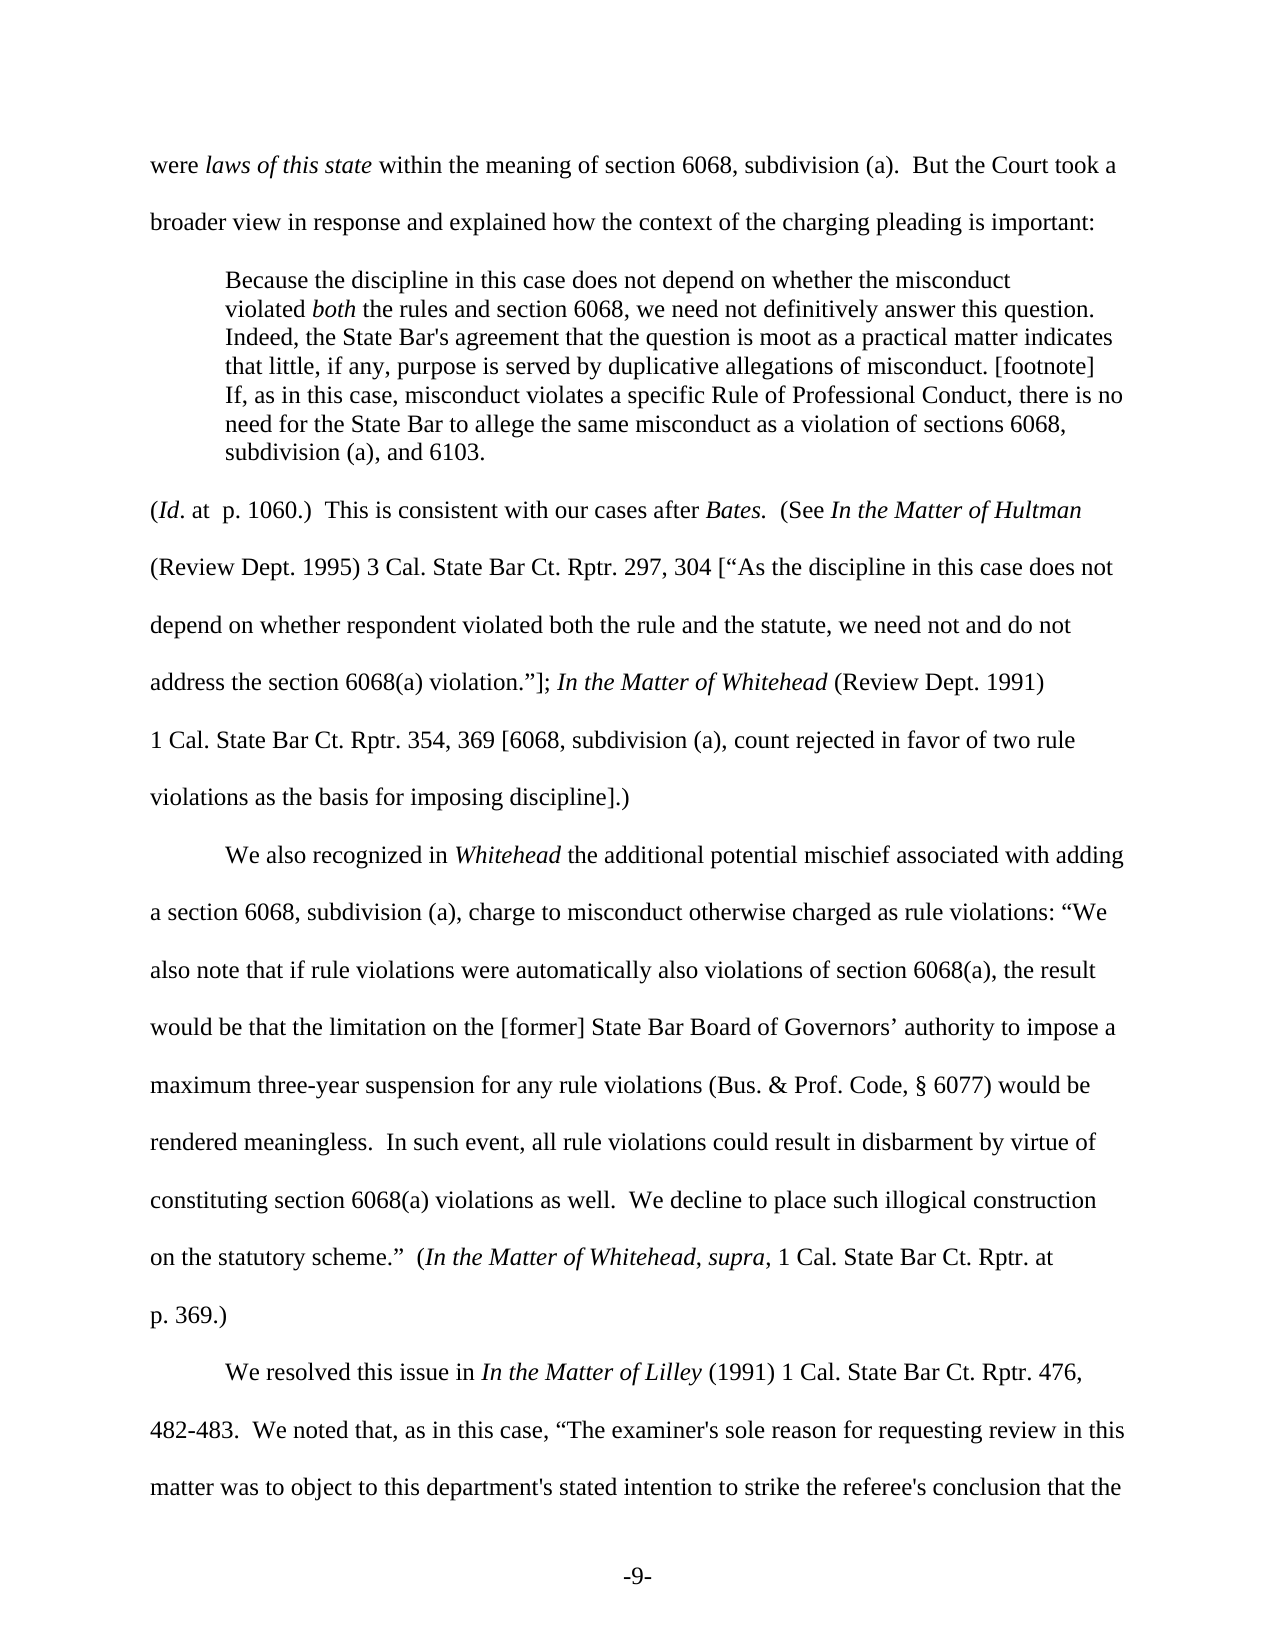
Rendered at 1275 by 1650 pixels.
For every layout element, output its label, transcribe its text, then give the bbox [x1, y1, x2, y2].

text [150, 1444, 1125, 1501]
text (Id. at p. 1060.) This is consistent with our cases after Bates. (See In the Matter of Hultman (Review Dept. 1995) 3 Cal. State Bar Ct. Rptr. 297, 304 [“As the discipline in this case does not depend on whether respondent violated both the rule and the statute, we need not and do not address the section 6068(a) violation.”]; In the Matter of Whitehead (Review Dept. 1991) [150, 495, 1125, 696]
text Because the discipline in this case does not depend on whether the misconduct violated both the rules and section 6068, we need not definitively answer this question. Indeed, the State Bar's agreement that the question is moot as a practical matter indicates that little, if any, purpose is served by duplicative allegations of misconduct. [footnote] If, as in this case, misconduct violates a specific Rule of Professional Conduct, there is no need for the State Bar to allege the same misconduct as a violation of sections 6068, subdivision (a), and 6103. [225, 265, 1125, 466]
text 1 Cal. State Bar Ct. Rptr. 354, 369 [6068, subdivision (a), count rejected in favor of two rule violations as the basis for imposing discipline].) [150, 725, 1125, 811]
text We also recognized in Whitehead the additional potential mischief associated with adding a section 6068, subdivision (a), charge to misconduct otherwise charged as rule violations: “We also note that if rule violations were automatically also violations of section 6068(a), the result would be that the limitation on the [former] State Bar Board of Governors’ authority to impose a maximum three-year suspension for any rule violations (Bus. & Prof. Code, § 6077) would be rendered meaningless. In such event, all rule violations could result in disbarment by virtue of constituting section 6068(a) violations as well. We decline to place such illogical construction on the statutory scheme.” (In the Matter of Whitehead, supra, 1 Cal. State Bar Ct. Rptr. at p. 369.) [150, 840, 1125, 1329]
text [150, 150, 1125, 236]
